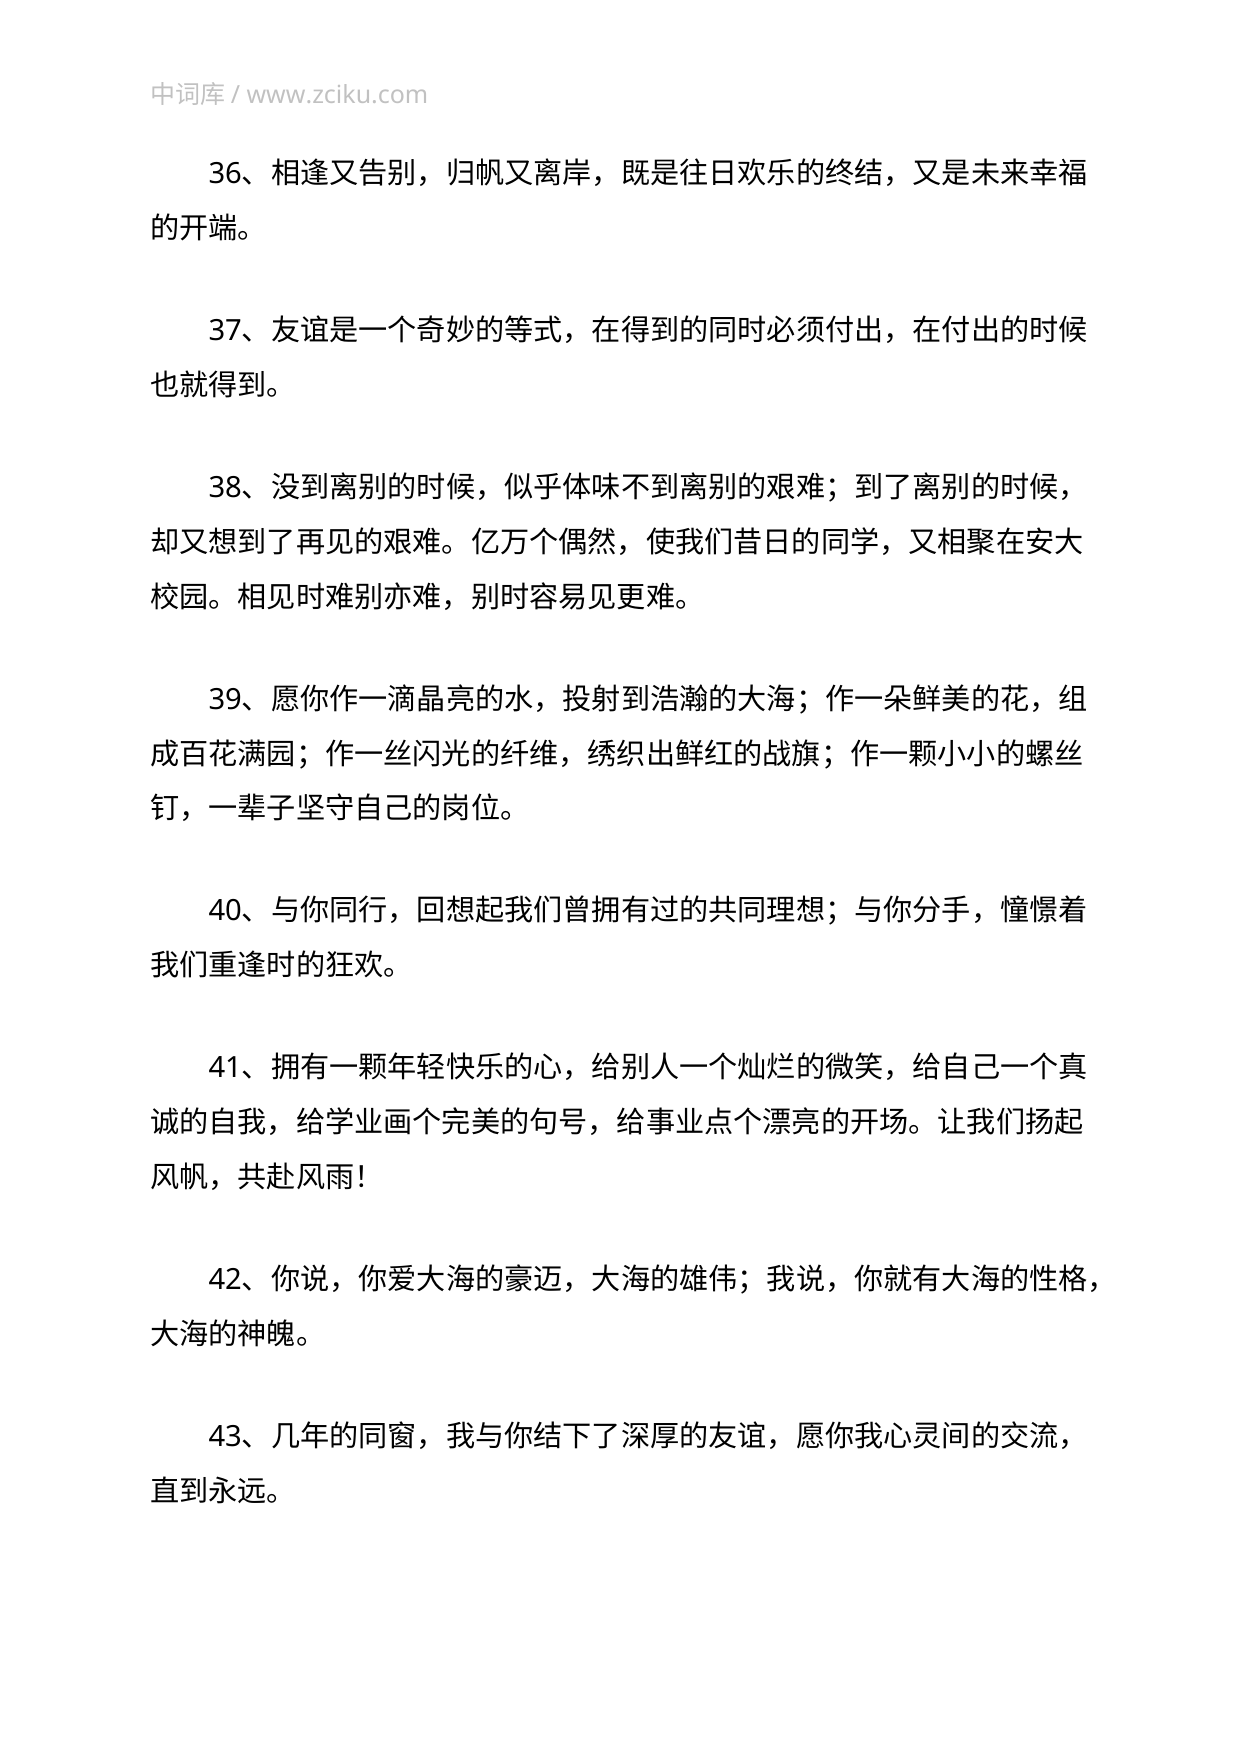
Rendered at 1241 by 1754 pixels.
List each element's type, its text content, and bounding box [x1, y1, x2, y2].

text 37、友谊是一个奇妙的等式，在得到的同时必须付出，在付出的时候也就得到。 [150, 307, 1090, 404]
text 41、拥有一颗年轻快乐的心，给别人一个灿烂的微笑，给自己一个真诚的自我，给学业画个完美的句号，给事业点个漂亮的开场。让我们扬起风帆，共赴风雨！ [150, 1044, 1090, 1196]
text 38、没到离别的时候，似乎体味不到离别的艰难；到了离别的时候，却又想到了再见的艰难。亿万个偶然，使我们昔日的同学，又相聚在安大校园。相见时难别亦难，别时容易见更难。 [150, 463, 1090, 616]
text 40、与你同行，回想起我们曾拥有过的共同理想；与你分手，憧憬着我们重逢时的狂欢。 [150, 887, 1090, 984]
text 39、愿你作一滴晶亮的水，投射到浩瀚的大海；作一朵鲜美的花，组成百花满园；作一丝闪光的纤维，绣织出鲜红的战旗；作一颗小小的螺丝钉，一辈子坚守自己的岗位。 [150, 675, 1090, 827]
text 36、相逢又告别，归帆又离岸，既是往日欢乐的终结，又是未来幸福的开端。 [150, 150, 1090, 247]
text 43、几年的同窗，我与你结下了深厚的友谊，愿你我心灵间的交流，直到永远。 [150, 1412, 1090, 1509]
text 42、你说，你爱大海的豪迈，大海的雄伟；我说，你就有大海的性格，大海的神魄。 [150, 1255, 1090, 1353]
